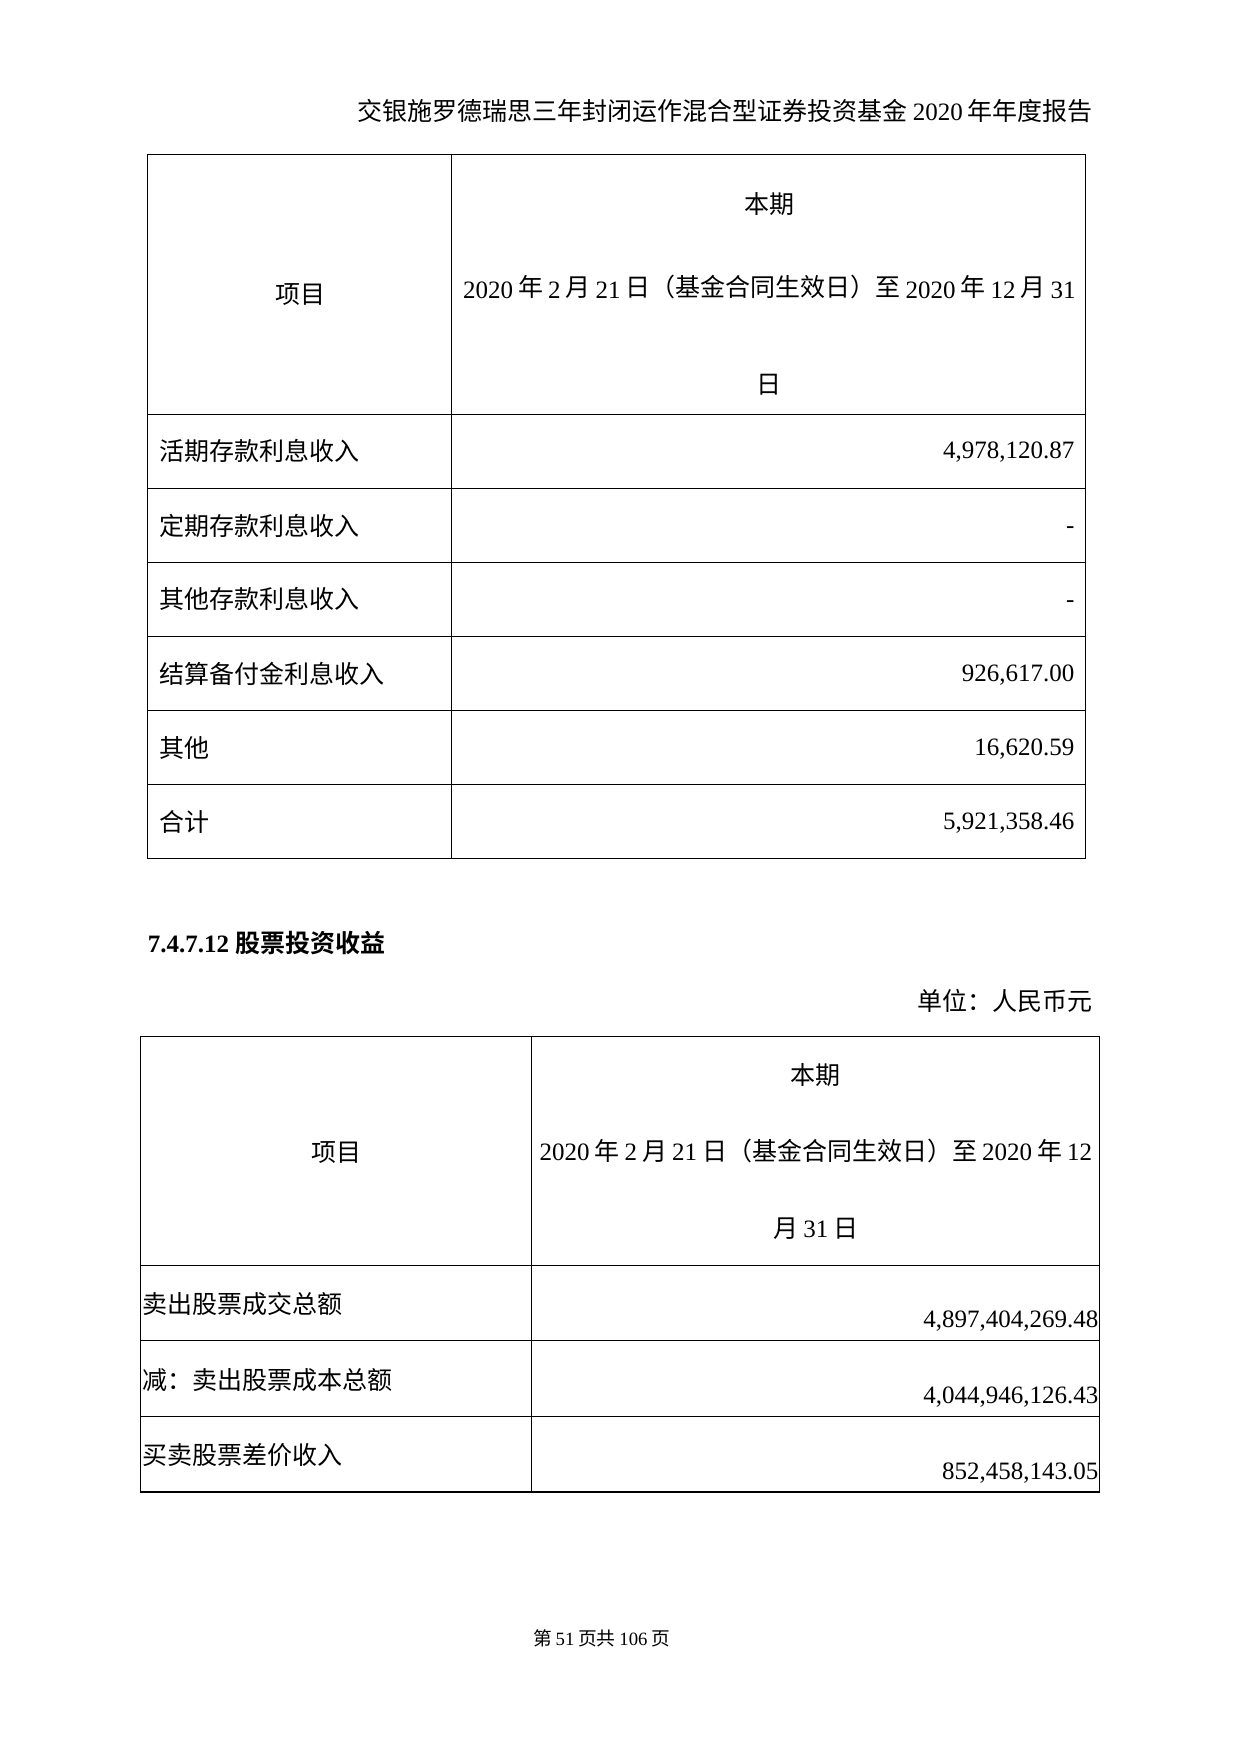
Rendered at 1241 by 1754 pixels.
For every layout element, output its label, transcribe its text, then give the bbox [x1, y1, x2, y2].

table_cell 活期存款利息收入 [148, 415, 451, 487]
table_header 本期 2020年2月21日（基金合同生效日）至2020年12月31日 [452, 155, 1085, 413]
table_cell 减：卖出股票成本总额 [141, 1341, 531, 1416]
table_cell 定期存款利息收入 [148, 489, 451, 562]
table_cell 其他存款利息收入 [148, 563, 451, 636]
table_cell 926,617.00 [452, 637, 1085, 710]
table_cell - [452, 563, 1085, 636]
table_cell 结算备付金利息收入 [148, 637, 451, 710]
table_cell 16,620.59 [452, 711, 1085, 784]
table_cell 卖出股票成交总额 [141, 1266, 531, 1340]
subtitle 7.4.7.12 股票投资收益 [148, 909, 1092, 974]
table_cell 4,978,120.87 [452, 415, 1085, 487]
table_header 项目 [141, 1037, 531, 1264]
table_cell - [452, 489, 1085, 562]
text 单位：人民币元 [148, 981, 1092, 1018]
table_cell 合计 [148, 785, 451, 858]
table_cell 其他 [148, 711, 451, 784]
table_cell 852,458,143.05 [532, 1417, 1099, 1491]
table_header 本期 2020年2月21日（基金合同生效日）至2020年12月31日 [532, 1037, 1099, 1264]
table_cell 买卖股票差价收入 [141, 1417, 531, 1491]
table_cell 4,897,404,269.48 [532, 1266, 1099, 1340]
table_cell 5,921,358.46 [452, 785, 1085, 858]
table_cell 4,044,946,126.43 [532, 1341, 1099, 1416]
table_header 项目 [148, 155, 451, 413]
